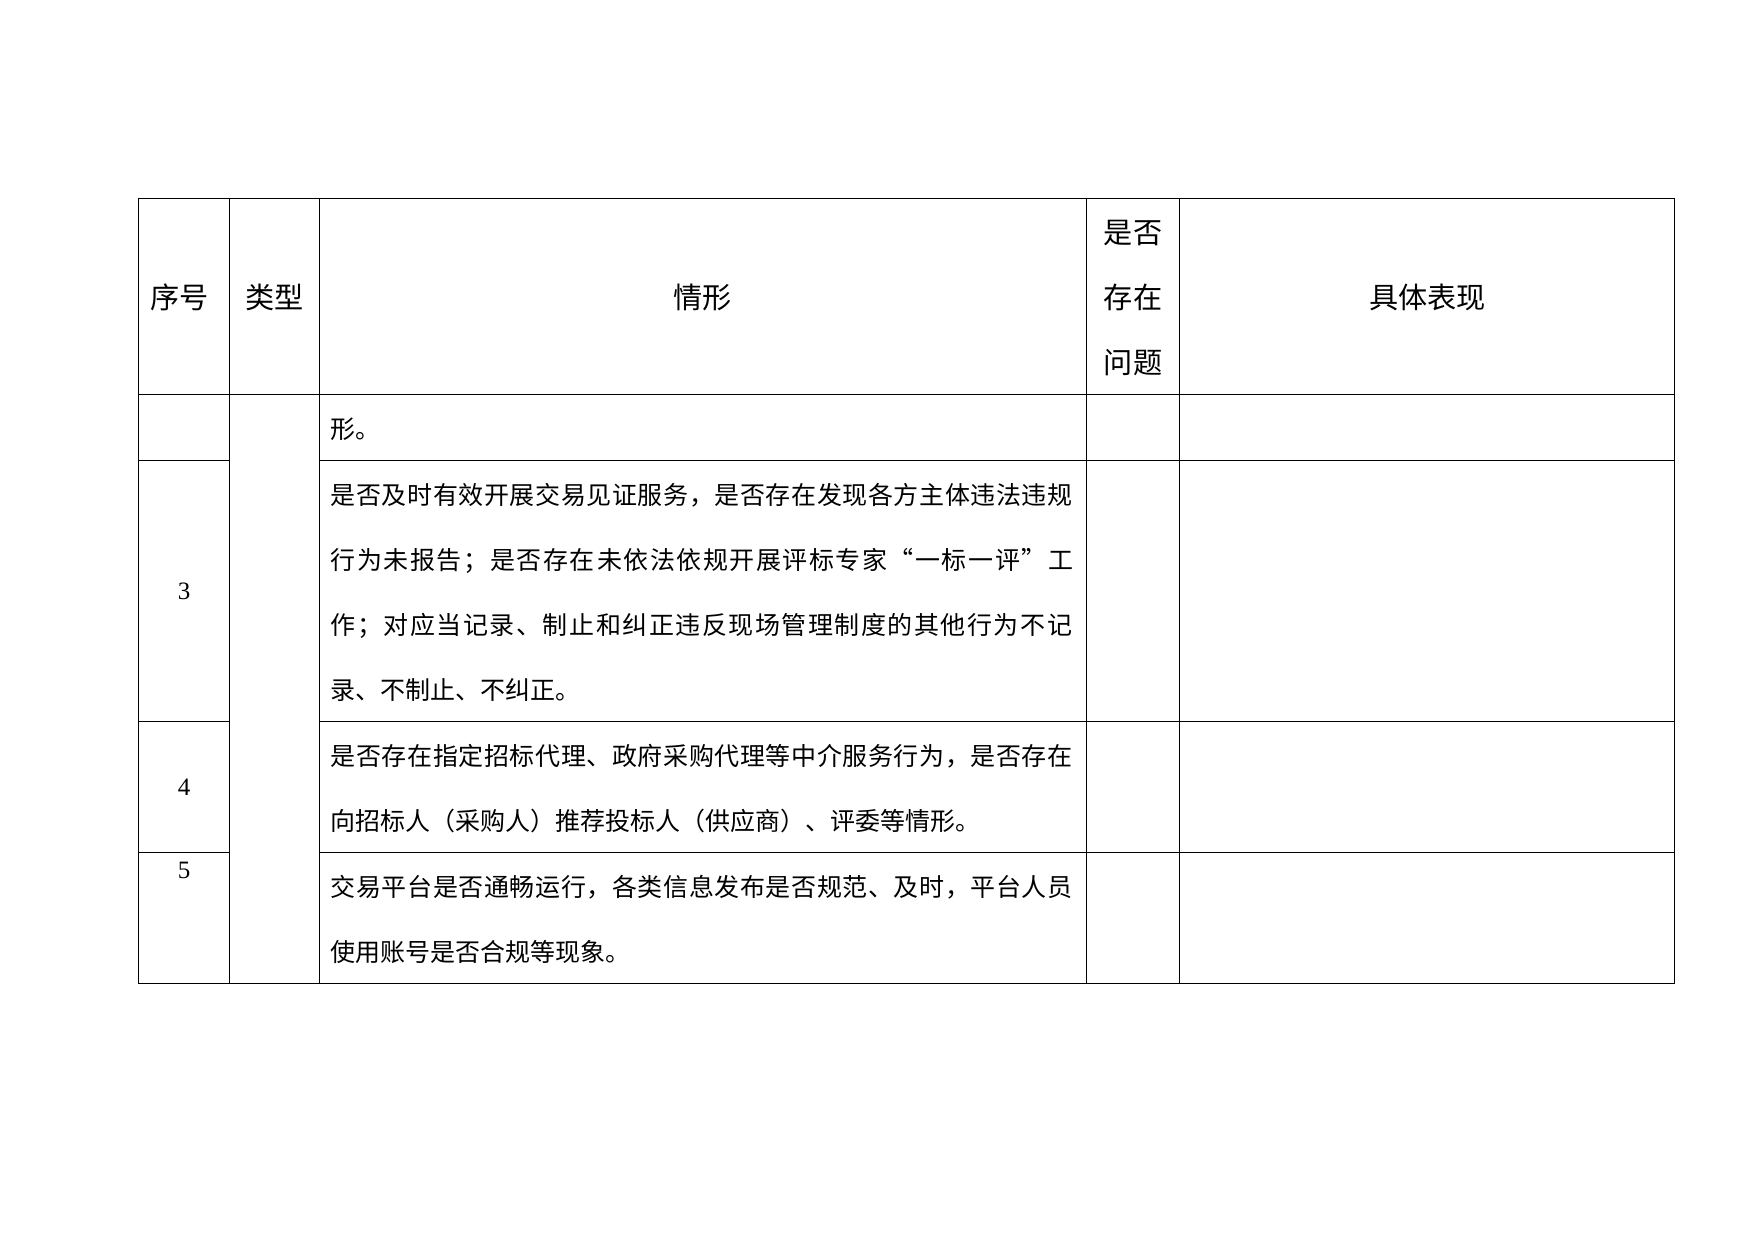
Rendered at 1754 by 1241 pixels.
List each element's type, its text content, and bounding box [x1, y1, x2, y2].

table_cell [1087, 461, 1179, 721]
table_header 类型 [230, 199, 319, 394]
table_header 是否存在问题 [1087, 199, 1179, 394]
table_cell 5 [139, 853, 229, 983]
table_cell 2 [139, 395, 229, 460]
table_cell 3 [139, 461, 229, 721]
table_cell 交易平台是否通畅运行，各类信息发布是否规范、及时，平台人员使用账号是否合规等现象。 [320, 853, 1086, 983]
table_cell [1180, 722, 1674, 852]
table_header 具体表现 [1180, 199, 1674, 394]
table_cell [1087, 722, 1179, 852]
table_cell [1180, 395, 1674, 460]
table_cell 4 [139, 722, 229, 852]
table_cell [1087, 395, 1179, 460]
table_cell 保证金缴纳方面是否存在违反省市规定的情形，是否存在违规指定保证金缴纳方式、未及时缴纳或未缴纳履保情形、违规退付履保情形。 [320, 395, 1086, 460]
table_cell [1087, 853, 1179, 983]
table_cell 是否存在指定招标代理、政府采购代理等中介服务行为，是否存在向招标人（采购人）推荐投标人（供应商）、评委等情形。 [320, 722, 1086, 852]
table_header 情形 [320, 199, 1086, 394]
table_cell 是否及时有效开展交易见证服务，是否存在发现各方主体违法违规行为未报告；是否存在未依法依规开展评标专家“一标一评”工作；对应当记录、制止和纠正违反现场管理制度的其他行为不记录、不制止、不纠正。 [320, 461, 1086, 721]
table_cell [1180, 461, 1674, 721]
table_cell [1180, 853, 1674, 983]
table_header 序号 [139, 199, 229, 394]
